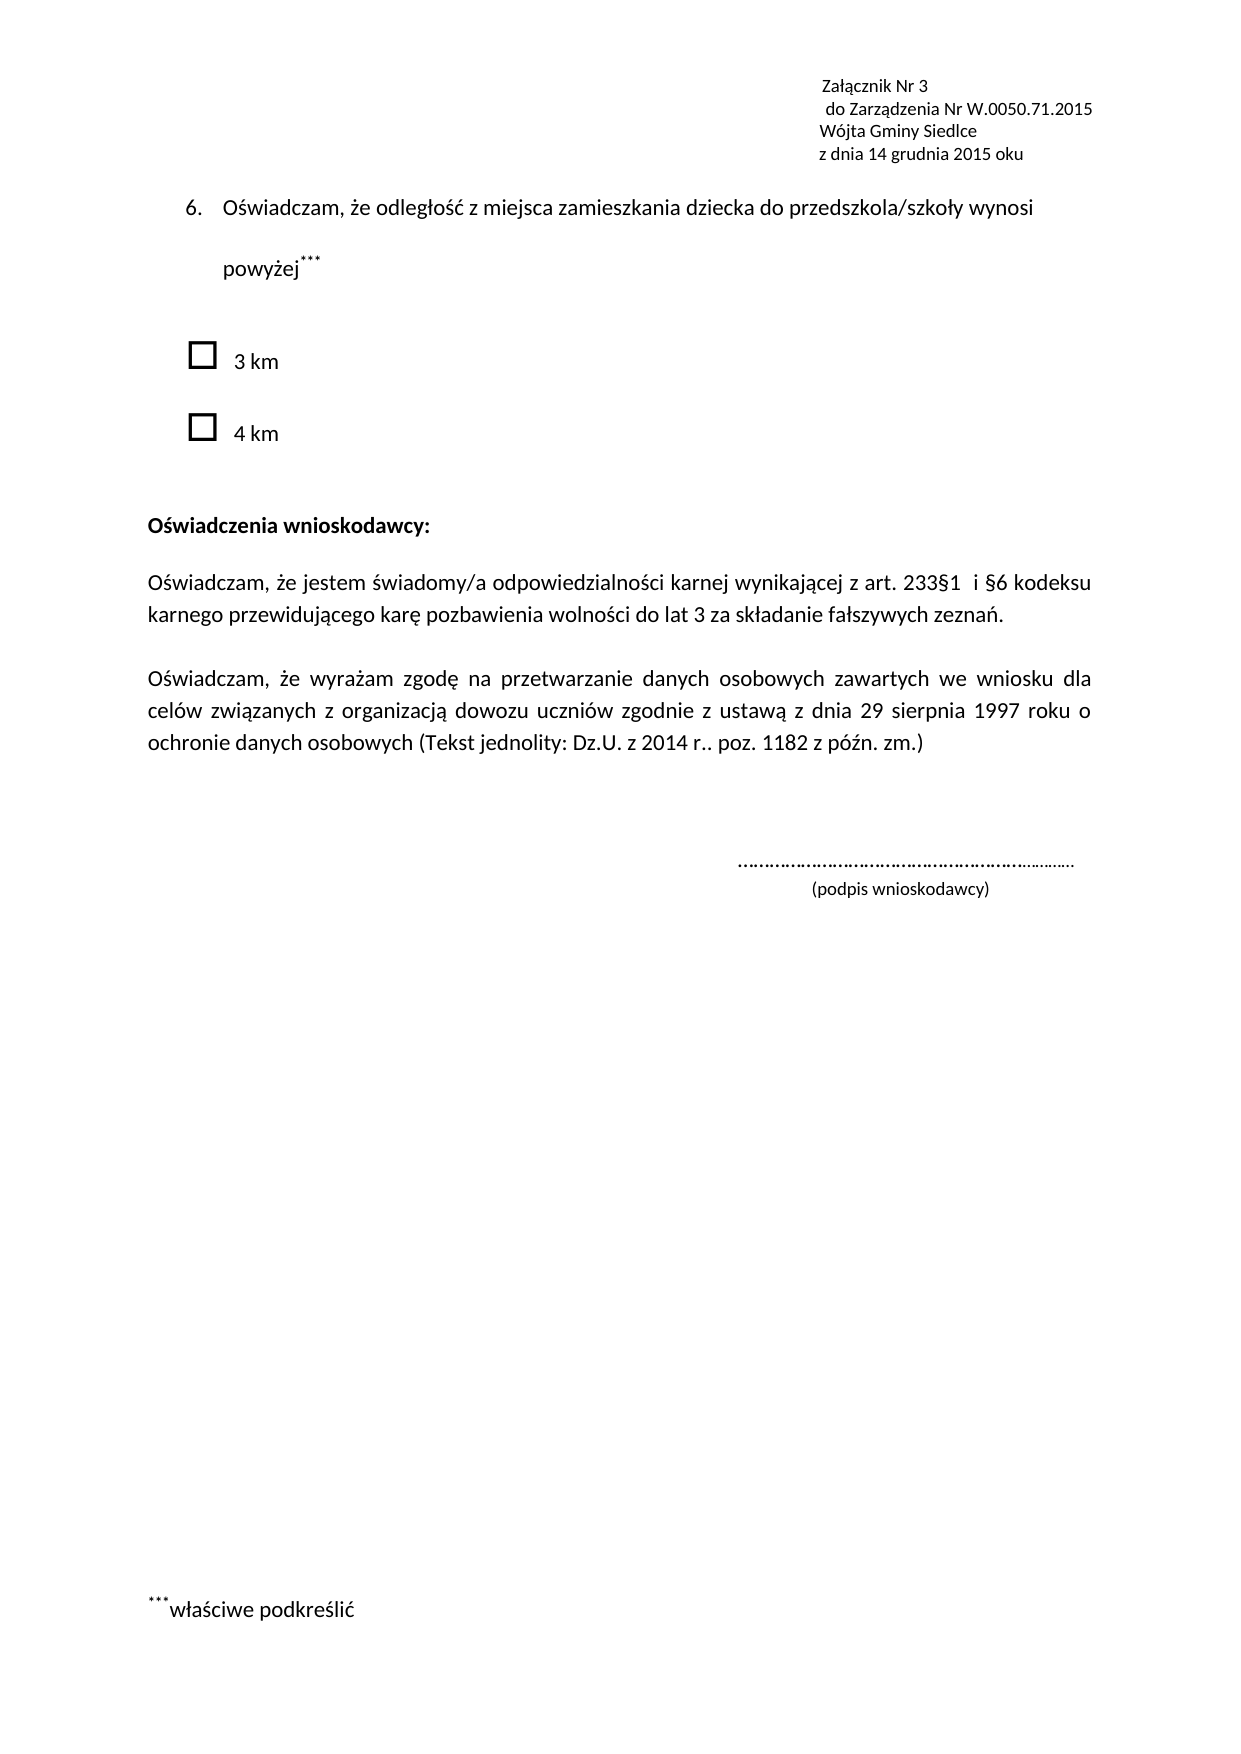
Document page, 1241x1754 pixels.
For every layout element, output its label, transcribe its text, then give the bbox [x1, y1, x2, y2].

text ………………………………………………………… (podpis wnioskodawcy) [148, 845, 1093, 929]
text □ 3 km [148, 313, 1093, 384]
text Oświadczenia wnioskodawcy: [148, 512, 1093, 539]
list Oświadczam, że odległość z miejsca zamieszkania dziecka do przedszkola/szkoły wynosi powyżej*** [185, 193, 1093, 282]
text □ 4 km [148, 384, 1093, 456]
text Oświadczam, że wyrażam zgodę na przetwarzanie danych osobowych zawartych we wniosku dla celów związanych z organizacją dowozu uczniów zgodnie z ustawą z dnia 29 sierpnia 1997 roku o ochronie danych osobowych (Tekst jednolity: Dz.U. z 2014 r.. poz. 1182 z późn. zm.) [148, 664, 1093, 757]
text Oświadczam, że jestem świadomy/a odpowiedzialności karnej wynikającej z art. 233§1 i §6 kodeksu karnego przewidującego karę pozbawienia wolności do lat 3 za składanie fałszywych zeznań. [148, 568, 1093, 628]
